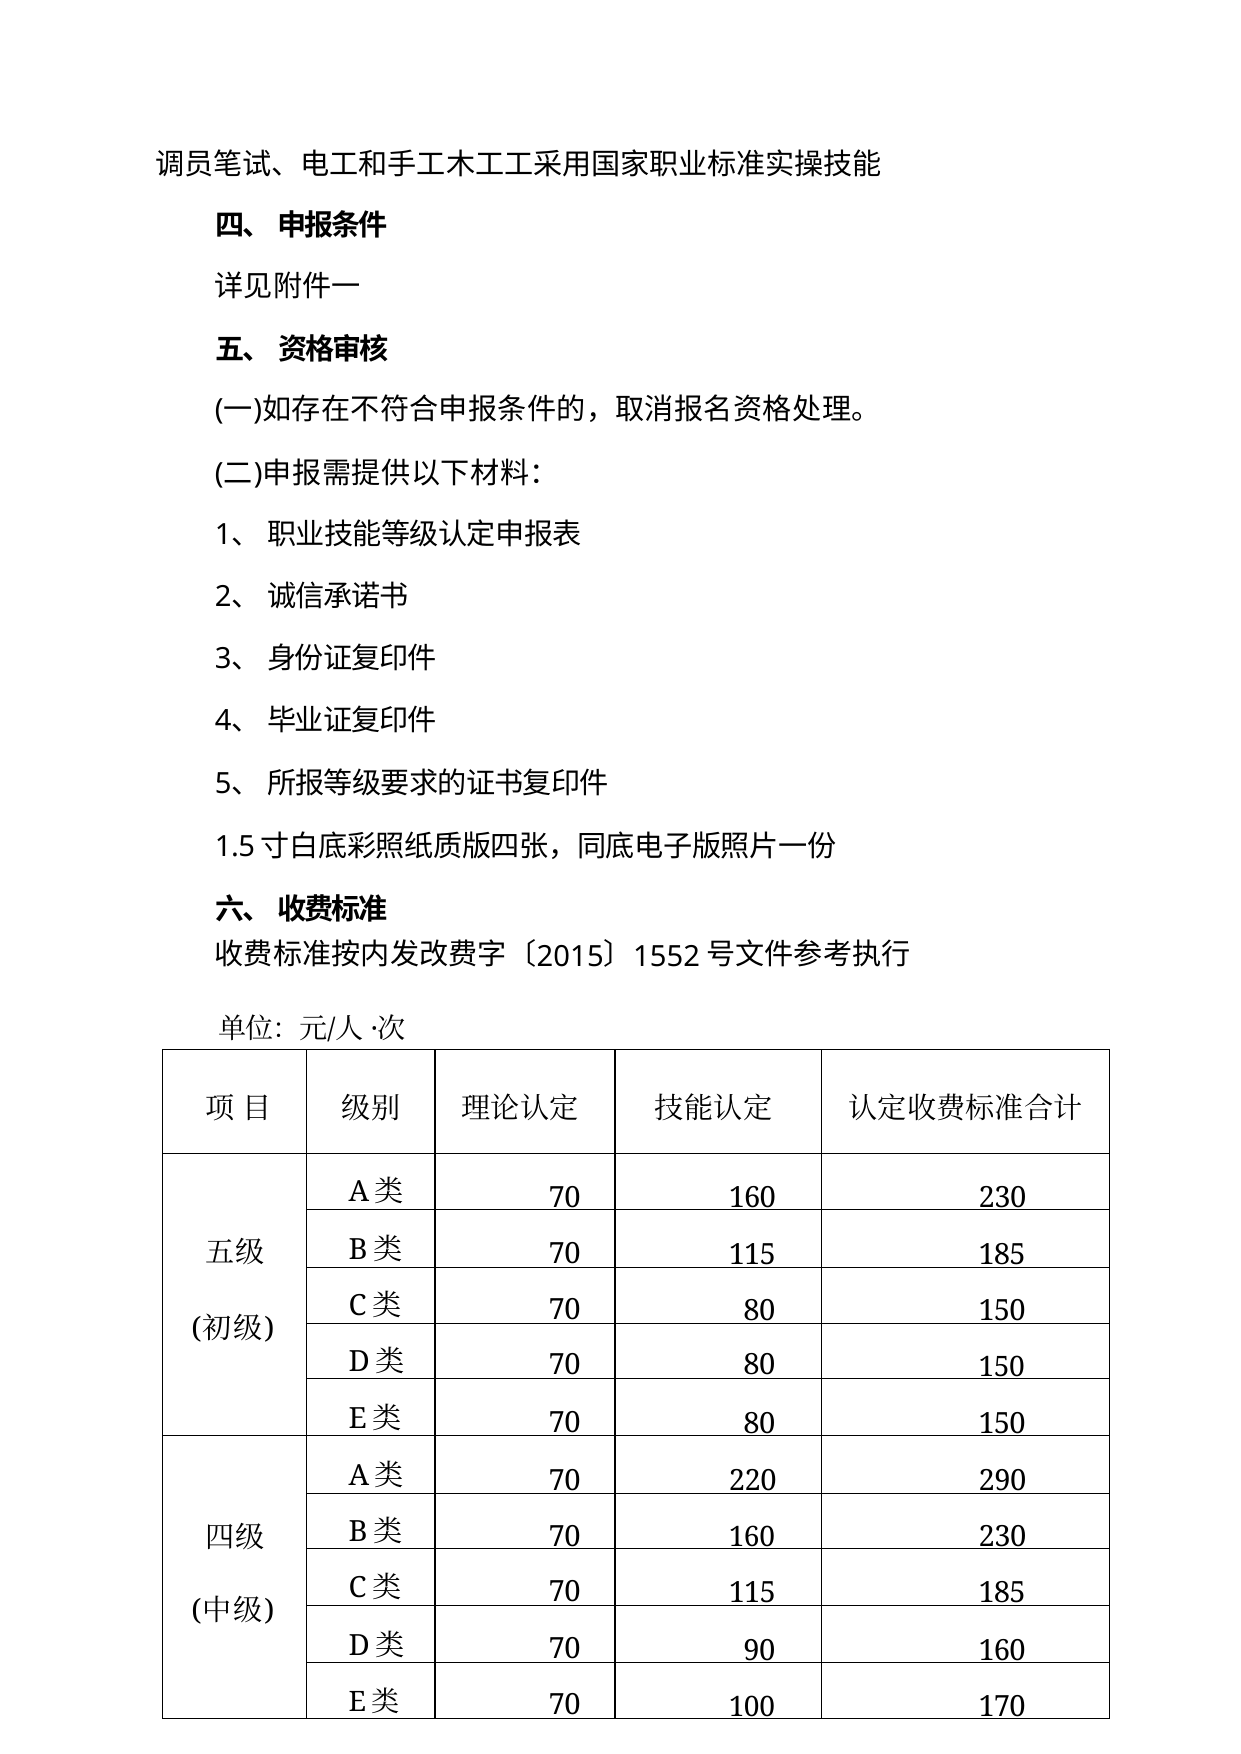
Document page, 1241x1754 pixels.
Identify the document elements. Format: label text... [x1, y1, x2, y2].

table_cell 80 [616, 1268, 821, 1323]
table_cell 290 [822, 1436, 1109, 1493]
table_cell B类 [307, 1494, 434, 1548]
table_header 认定收费标准合计 [822, 1050, 1109, 1153]
table_cell C类 [307, 1268, 434, 1323]
table_cell 80 [616, 1379, 821, 1435]
table_cell 185 [822, 1549, 1109, 1605]
table_cell 70 [436, 1494, 614, 1548]
table_cell 70 [436, 1436, 614, 1493]
table_cell 220 [616, 1436, 821, 1493]
table_cell 150 [822, 1379, 1109, 1435]
table_cell 170 [822, 1663, 1109, 1718]
table_cell A类 [307, 1436, 434, 1493]
table_cell 70 [436, 1210, 614, 1267]
text 五、 资格审核 [215, 328, 1111, 367]
table_cell B类 [307, 1210, 434, 1267]
table_cell 150 [822, 1324, 1109, 1378]
text 六、 收费标准 [215, 888, 1111, 927]
table_cell 100 [616, 1663, 821, 1718]
text 2、 诚信承诺书 [214, 575, 1111, 614]
table_cell A类 [307, 1154, 434, 1209]
table_cell 70 [436, 1154, 614, 1209]
table_header 级别 [307, 1050, 434, 1153]
table_cell 115 [616, 1210, 821, 1267]
table_cell 160 [616, 1494, 821, 1548]
text (二)申报需提供以下材料： [214, 453, 1111, 491]
table_header 理论认定 [436, 1050, 614, 1153]
table_cell 五级 (初级) [163, 1154, 306, 1435]
table_cell 150 [822, 1268, 1109, 1323]
table_cell 90 [616, 1606, 821, 1662]
text 详见附件一 [214, 265, 1111, 304]
table_cell C类 [307, 1549, 434, 1605]
table_cell D类 [307, 1606, 434, 1662]
table_cell D类 [307, 1324, 434, 1378]
table_cell E类 [307, 1663, 434, 1718]
text 4、 毕业证复印件 [214, 699, 1111, 738]
table_cell 70 [436, 1324, 614, 1378]
text 1、 职业技能等级认定申报表 [214, 513, 1111, 552]
table_cell 四级 (中级) [163, 1436, 306, 1718]
table_cell E类 [307, 1379, 434, 1435]
text 单位：元/人 ·次 [219, 1009, 1111, 1046]
table_cell 70 [436, 1549, 614, 1605]
table_cell 160 [616, 1154, 821, 1209]
text 1.5寸白底彩照纸质版四张，同底电子版照片一份 [214, 826, 1111, 864]
table_cell 70 [436, 1606, 614, 1662]
text (一)如存在不符合申报条件的，取消报名资格处理。 [214, 388, 1111, 427]
table_cell 230 [822, 1494, 1109, 1548]
table_cell 185 [822, 1210, 1109, 1267]
table_cell 115 [616, 1549, 821, 1605]
table_cell 70 [436, 1268, 614, 1323]
text 收费标准按内发改费字〔2015〕1552号文件参考执行 [214, 949, 1111, 1009]
table_header 项 目 [163, 1050, 306, 1153]
table_cell 70 [436, 1379, 614, 1435]
table_header 技能认定 [616, 1050, 821, 1153]
text 3、 身份证复印件 [214, 637, 1111, 676]
table_cell 80 [616, 1324, 821, 1378]
text 调员笔试、电工和手工木工工采用国家职业标准实操技能 [155, 143, 1111, 182]
text 5、 所报等级要求的证书复印件 [214, 762, 1111, 801]
table_cell 70 [436, 1663, 614, 1718]
table_cell 230 [822, 1154, 1109, 1209]
text 四、 申报条件 [215, 204, 1111, 243]
table_cell 160 [822, 1606, 1109, 1662]
